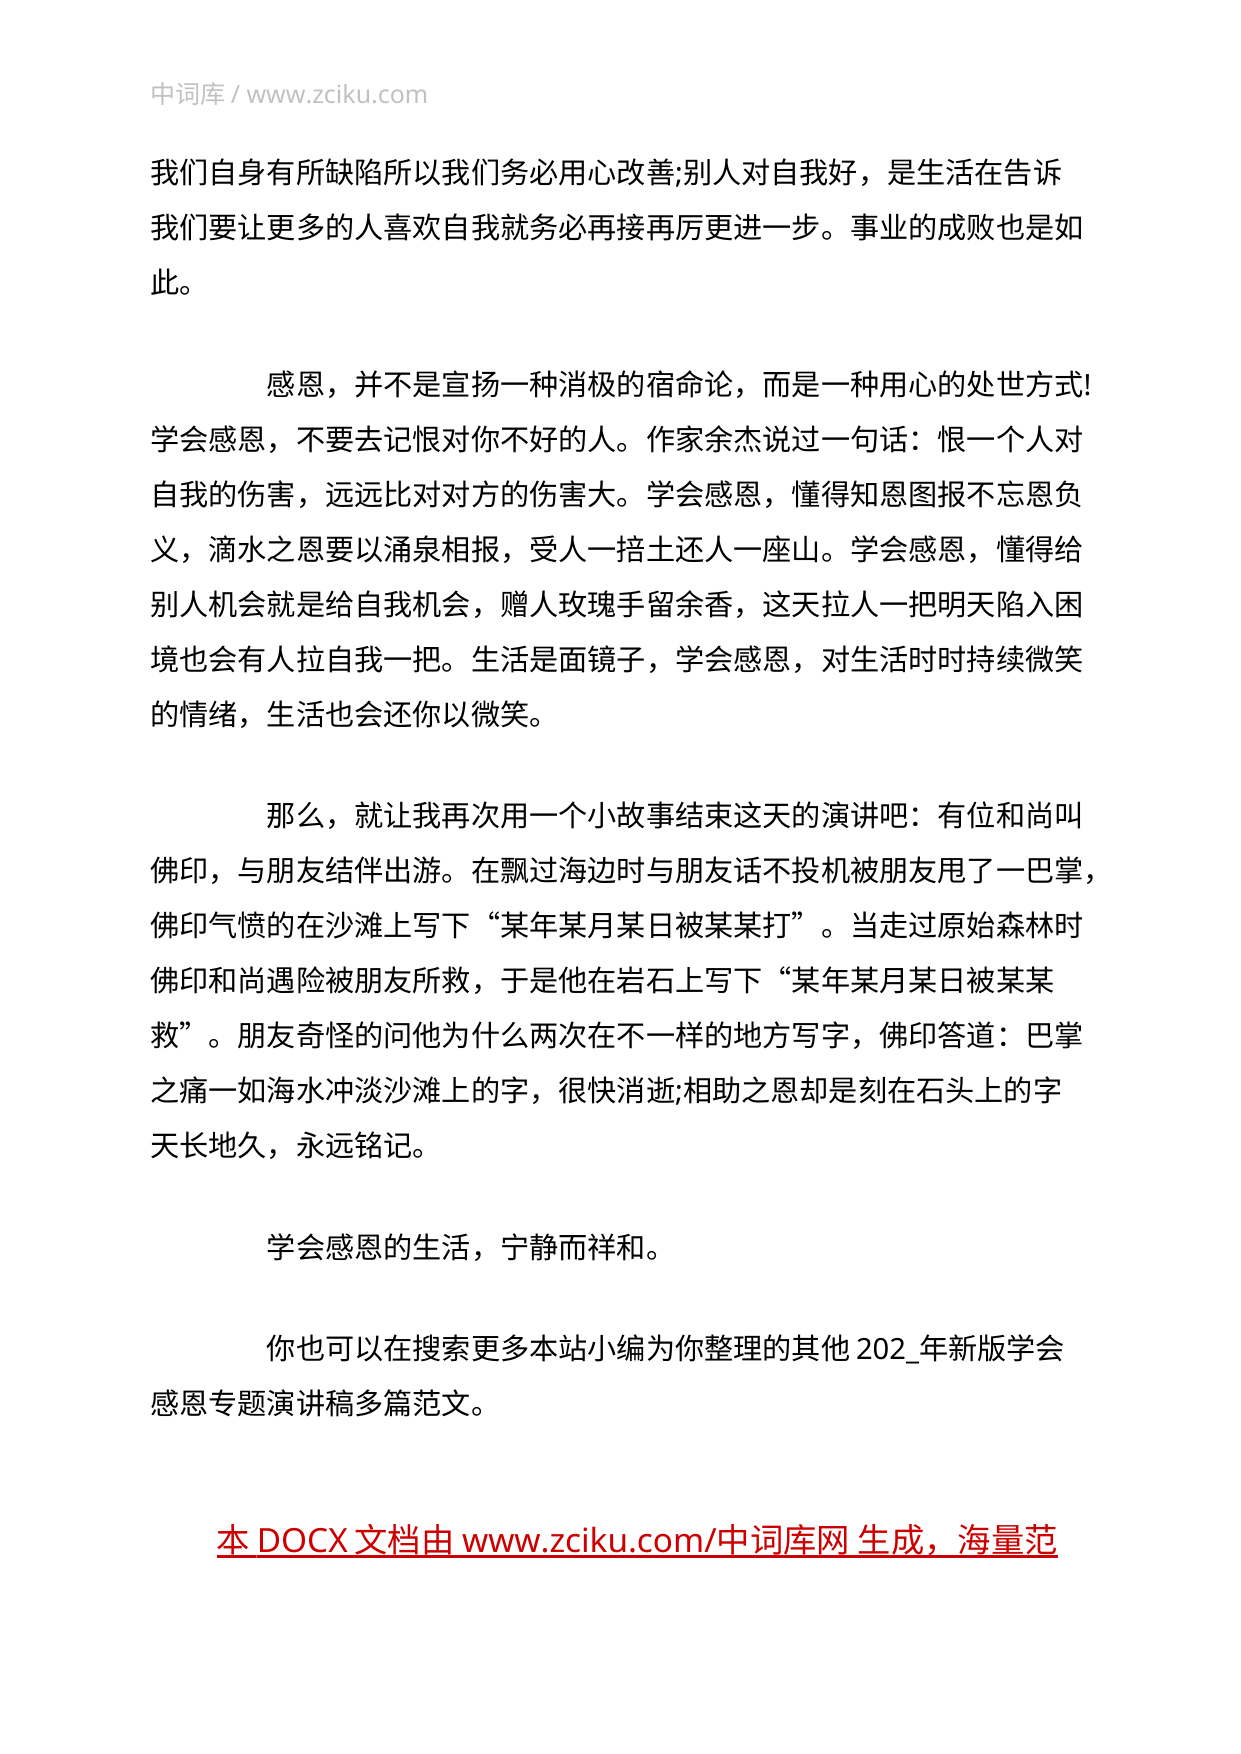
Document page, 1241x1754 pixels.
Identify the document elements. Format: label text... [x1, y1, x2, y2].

text 你也可以在搜索更多本站小编为你整理的其他202_年新版学会感恩专题演讲稿多篇范文。 [150, 1326, 1090, 1423]
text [150, 1514, 1090, 1562]
text 学会感恩的生活，宁静而祥和。 [150, 1224, 1090, 1266]
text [150, 150, 1090, 302]
text 那么，就让我再次用一个小故事结束这天的演讲吧：有位和尚叫佛印，与朋友结伴出游。在飘过海边时与朋友话不投机被朋友甩了一巴掌，佛印气愤的在沙滩上写下“某年某月某日被某某打”。当走过原始森林时佛印和尚遇险被朋友所救，于是他在岩石上写下“某年某月某日被某某救”。朋友奇怪的问他为什么两次在不一样的地方写字，佛印答道：巴掌之痛一如海水冲淡沙滩上的字，很快消逝;相助之恩却是刻在石头上的字天长地久，永远铭记。 [150, 793, 1090, 1165]
text 感恩，并不是宣扬一种消极的宿命论，而是一种用心的处世方式!学会感恩，不要去记恨对你不好的人。作家余杰说过一句话：恨一个人对自我的伤害，远远比对对方的伤害大。学会感恩，懂得知恩图报不忘恩负义，滴水之恩要以涌泉相报，受人一掊土还人一座山。学会感恩，懂得给别人机会就是给自我机会，赠人玫瑰手留余香，这天拉人一把明天陷入困境也会有人拉自我一把。生活是面镜子，学会感恩，对生活时时持续微笑的情绪，生活也会还你以微笑。 [150, 362, 1090, 733]
